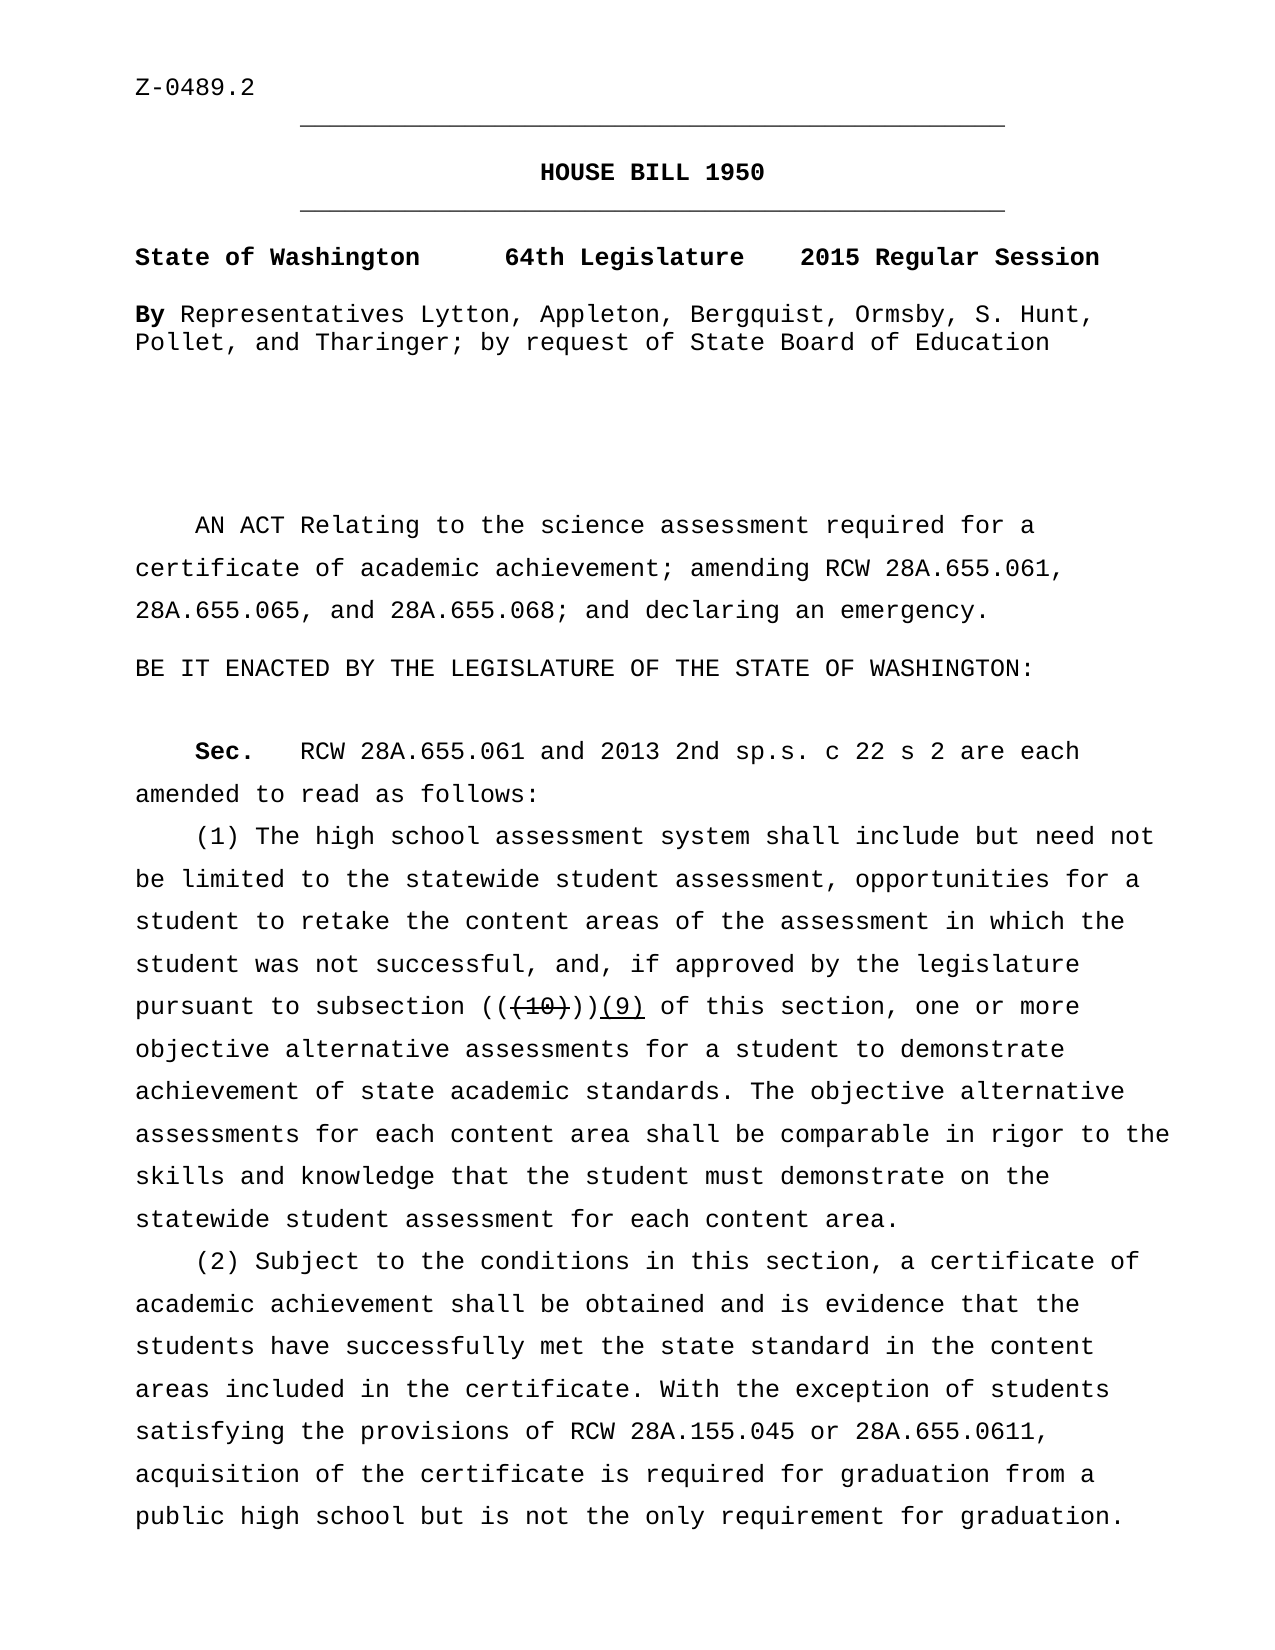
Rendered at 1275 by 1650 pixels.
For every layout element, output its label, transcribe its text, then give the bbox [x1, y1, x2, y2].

text AN ACT Relating to the science assessment required for a certificate of academic achievement; amending RCW 28A.655.061, 28A.655.065, and 28A.655.068; and declaring an emergency. [135, 500, 1170, 627]
text (2) Subject to the conditions in this section, a certificate of academic achievement shall be obtained and is evidence that the students have successfully met the state standard in the content areas included in the certificate. With the exception of students satisfying the provisions of RCW 28A.155.045 or 28A.655.0611, acquisition of the certificate is required for graduation from a public high school but is not the only requirement for graduation. [135, 1236, 1170, 1533]
text _______________________________________________ [135, 103, 1170, 132]
text By Representatives Lytton, Appleton, Bergquist, Ormsby, S. Hunt, Pollet, and Tharinger; by request of State Board of Education [135, 302, 1170, 358]
text (1) The high school assessment system shall include but need not be limited to the statewide student assessment, opportunities for a student to retake the content areas of the assessment in which the student was not successful, and, if approved by the legislature pursuant to subsection (((10)))(9) of this section, one or more objective alternative assessments for a student to demonstrate achievement of state academic standards. The objective alternative assessments for each content area shall be comparable in rigor to the skills and knowledge that the student must demonstrate on the statewide student assessment for each content area. [135, 811, 1170, 1236]
text State of Washington 64th Legislature 2015 Regular Session [135, 245, 1170, 273]
text Z-0489.2 [135, 75, 1170, 103]
text Sec. RCW 28A.655.061 and 2013 2nd sp.s. c 22 s 2 are each amended to read as follows: [135, 726, 1170, 811]
text BE IT ENACTED BY THE LEGISLATURE OF THE STATE OF WASHINGTON: [135, 656, 1170, 684]
text _______________________________________________ [135, 188, 1170, 217]
text HOUSE BILL 1950 [135, 160, 1170, 188]
